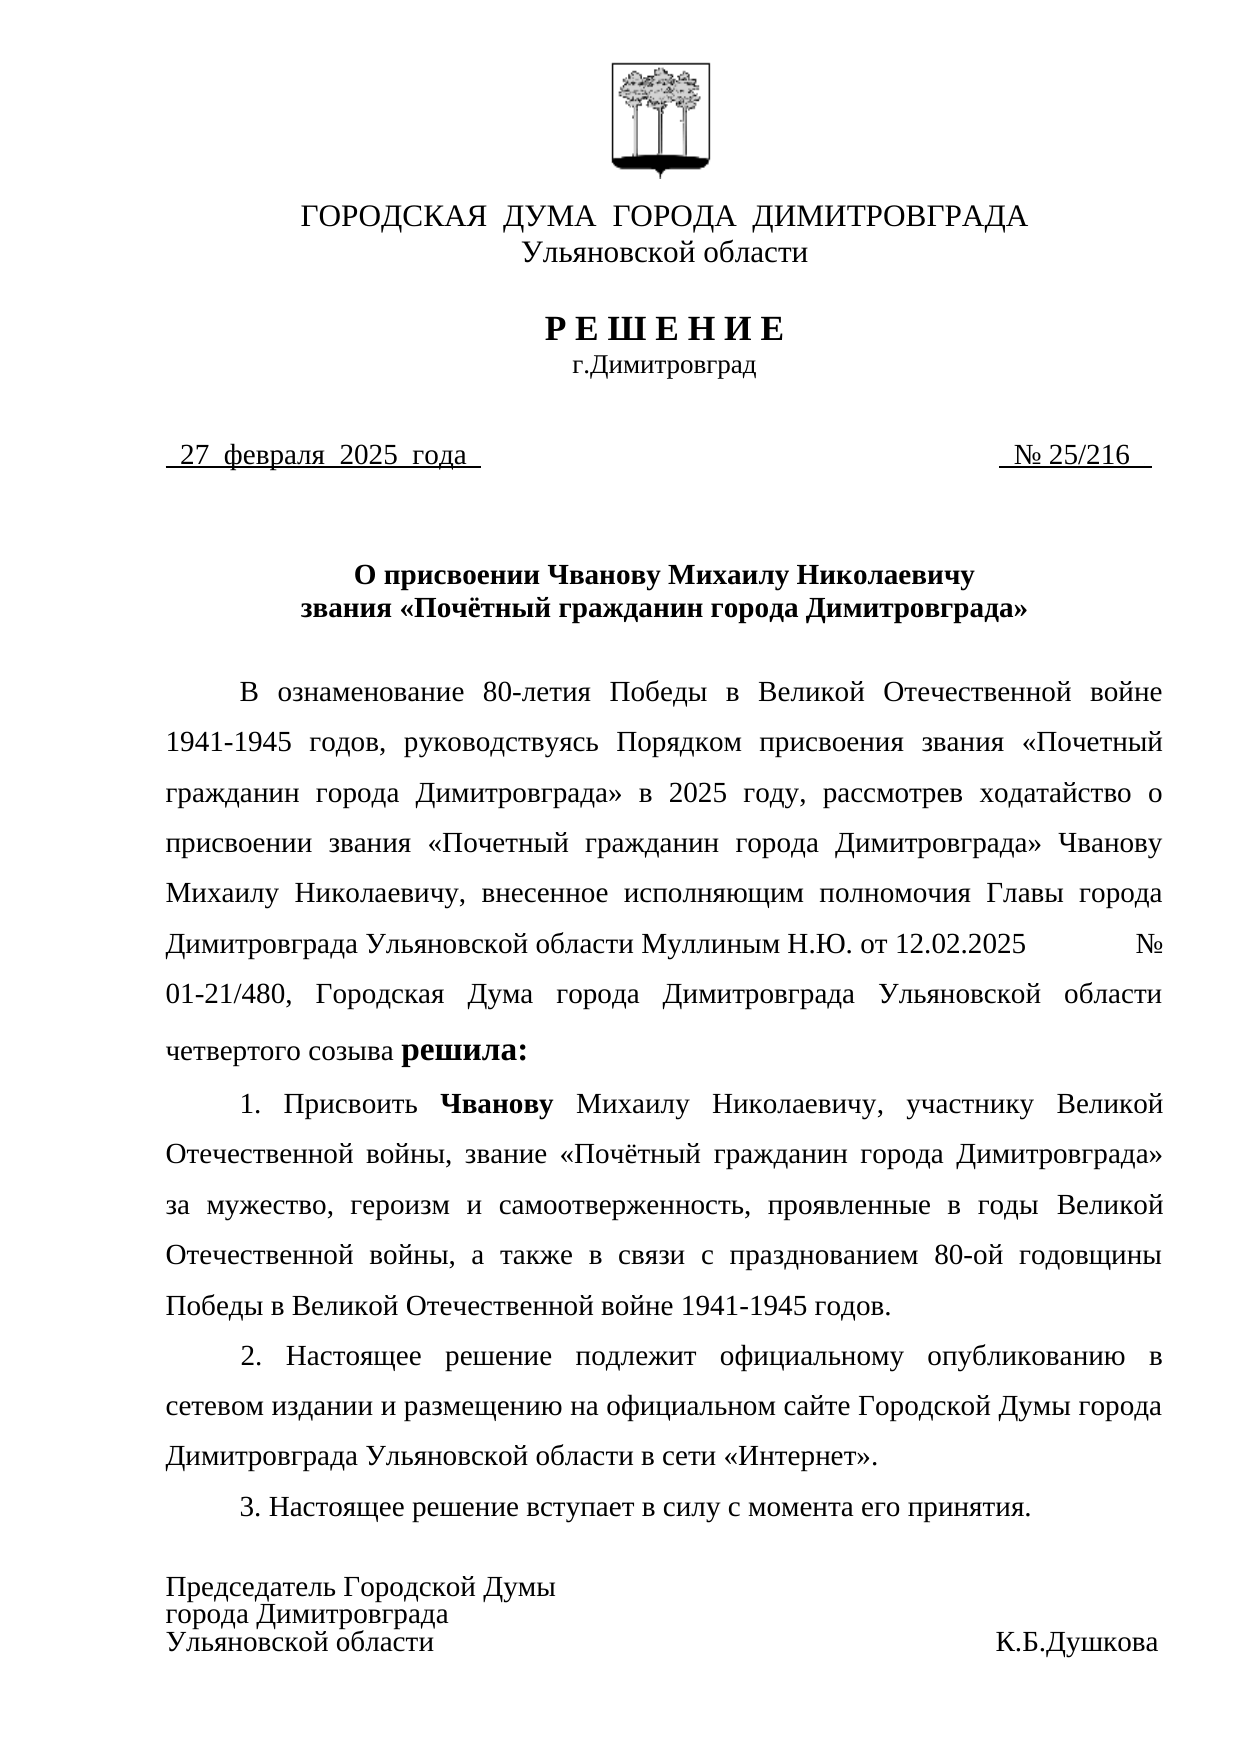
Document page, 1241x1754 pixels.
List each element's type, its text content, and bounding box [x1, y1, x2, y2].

text О присвоении Чванову Михаилу Николаевичу [165, 557, 1163, 590]
text 27 февраля 2025 года № 25/216 . [165, 437, 1163, 471]
text Ульяновской области [165, 233, 1163, 269]
text города Димитровграда [165, 1602, 1163, 1629]
text В ознаменование 80-летия Победы в Великой Отечественной войне 1941-1945 годов, руководствуясь Порядком присвоения звания «Почетный гражданин города Димитровграда» в 2025 году, рассмотрев ходатайство о присвоении звания «Почетный гражданин города Димитровграда» Чванову Михаилу Николаевичу, внесенное исполняющим полномочия Главы города Димитровграда Ульяновской области Муллиным Н.Ю. от 12.02.2025 № 01-21/480, Городская Дума города Димитровграда Ульяновской области четвертого созыва решила: [165, 674, 1163, 1067]
text ГОРОДСКАЯ ДУМА ГОРОДА ДИМИТРОВГРАДА [165, 169, 1163, 233]
picture [608, 57, 717, 179]
subtitle Р Е Ш Е Н И Е [165, 308, 1163, 348]
text 1. Присвоить Чванову Михаилу Николаевичу, участнику Великой Отечественной войны, звание «Почётный гражданин города Димитровграда» за мужество, героизм и самоотверженность, проявленные в годы Великой Отечественной войны, а также в связи с празднованием 80-ой годовщины Победы в Великой Отечественной войне 1941-1945 годов. [165, 1086, 1163, 1321]
text 2. Настоящее решение подлежит официальному опубликованию в сетевом издании и размещению на официальном сайте Городской Думы города Димитровграда Ульяновской области в сети «Интернет». [165, 1338, 1163, 1472]
text 3. Настоящее решение вступает в силу с момента его принятия. [165, 1489, 1163, 1522]
text г.Димитровград [165, 348, 1163, 379]
text звания «Почётный гражданин города Димитровграда» [165, 590, 1163, 624]
text Ульяновской области К.Б.Душкова [165, 1629, 1163, 1656]
text Председатель Городской Думы [165, 1575, 1163, 1602]
